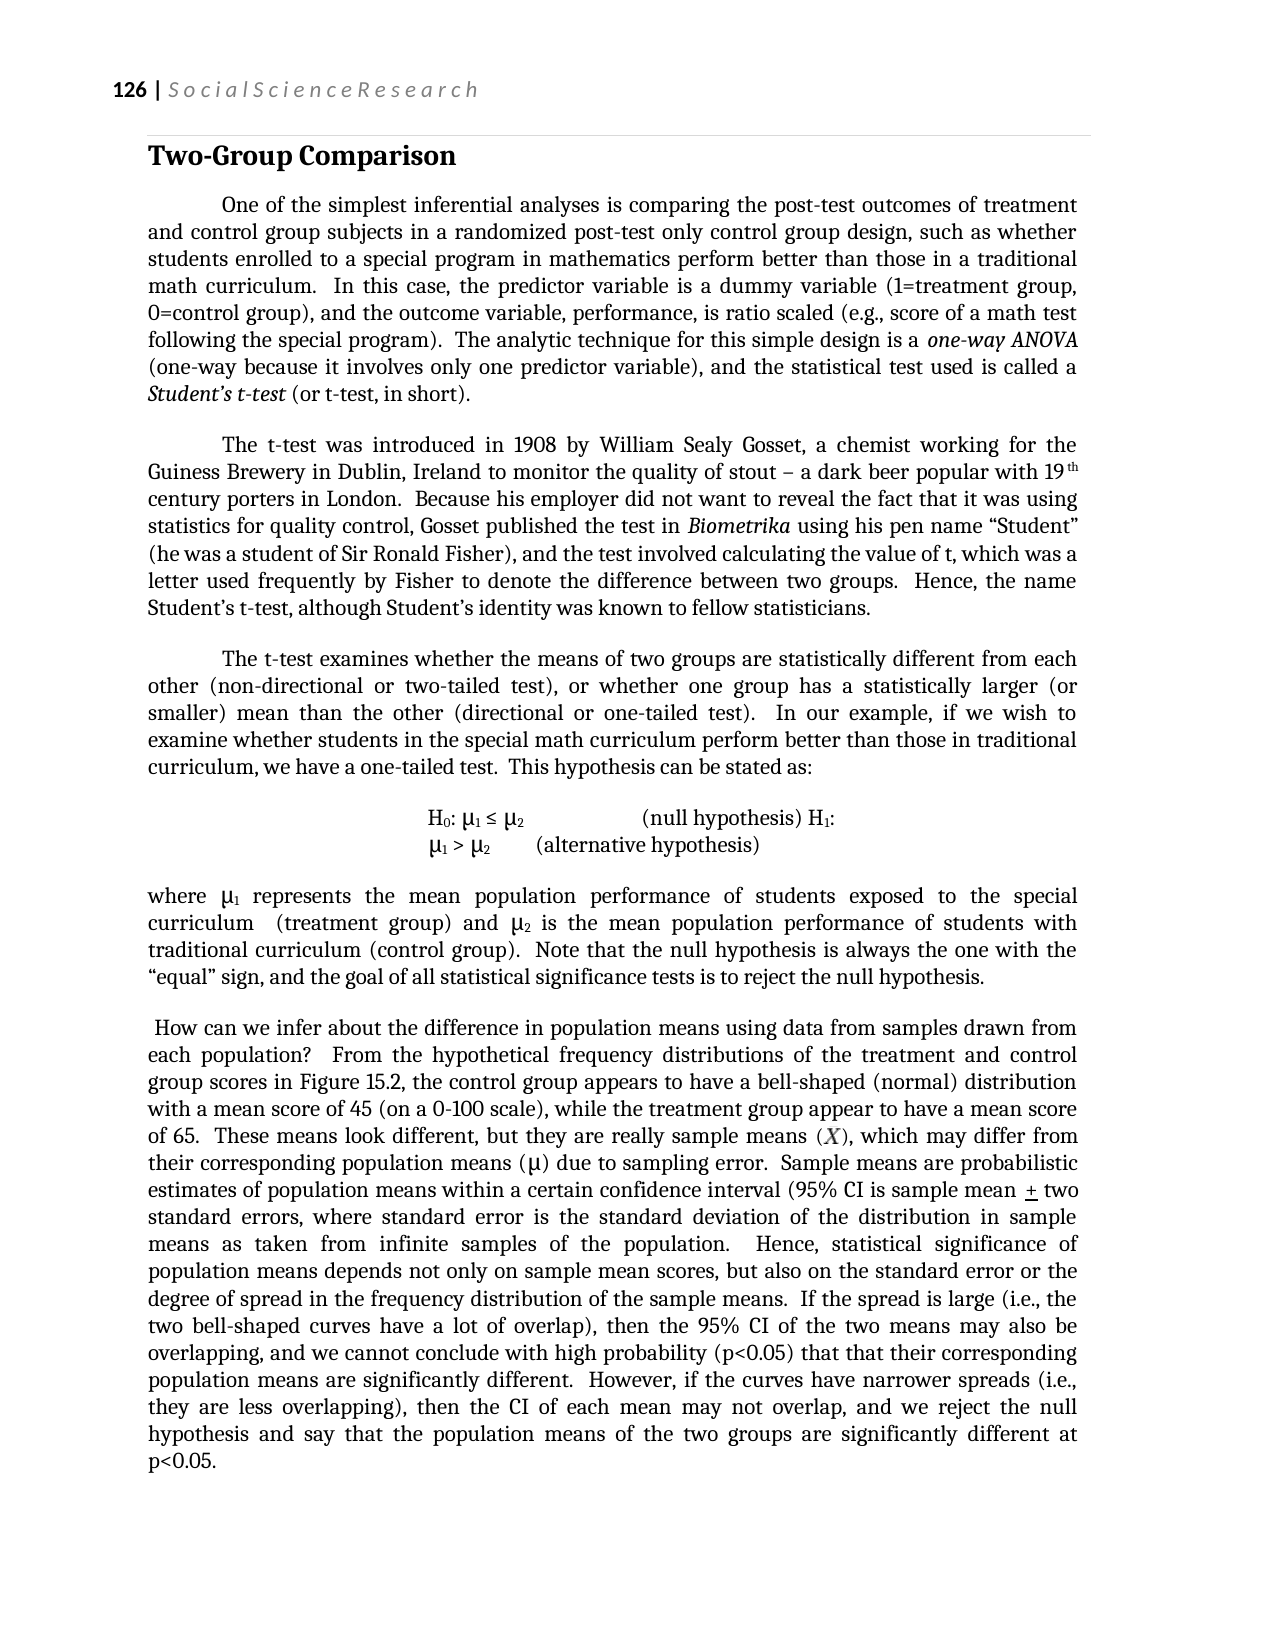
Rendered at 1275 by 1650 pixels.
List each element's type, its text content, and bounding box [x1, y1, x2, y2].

text The t-test was introduced in 1908 by William Sealy Gosset, a chemist working for the Guiness Brewery in Dublin, Ireland to monitor the quality of stout – a dark beer popular with 19th century porters in London. Because his employer did not want to reveal the fact that it was using statistics for quality control, Gosset published the test in Biometrika using his pen name “Student” (he was a student of Sir Ronald Fisher), and the test involved calculating the value of t, which was a letter used frequently by Fisher to denote the difference between two groups. Hence, the name Student’s t-test, although Student’s identity was known to fellow statisticians. [148, 432, 1079, 621]
text where μ1 represents the mean population performance of students exposed to the special curriculum (treatment group) and μ2 is the mean population performance of students with traditional curriculum (control group). Note that the null hypothesis is always the one with the “equal” sign, and the goal of all statistical significance tests is to reject the null hypothesis. [148, 882, 1079, 990]
picture [823, 1126, 841, 1144]
text H0: μ1 ≤ μ2 (null hypothesis) H1: μ1 > μ2 (alternative hypothesis) [427, 804, 835, 858]
subtitle Two-Group Comparison [148, 134, 1087, 172]
text How can we infer about the difference in population means using data from samples drawn from each population? From the hypothetical frequency distributions of the treatment and control group scores in Figure 15.2, the control group appears to have a bell-shaped (normal) distribution with a mean score of 45 (on a 0-100 scale), while the treatment group appear to have a mean score of 65. These means look different, but they are really sample means (), which may differ from their corresponding population means (μ) due to sampling error. Sample means are probabilistic estimates of population means within a certain confidence interval (95% CI is sample mean + two standard errors, where standard error is the standard deviation of the distribution in sample means as taken from infinite samples of the population. Hence, statistical significance of population means depends not only on sample mean scores, but also on the standard error or the degree of spread in the frequency distribution of the sample means. If the spread is large (i.e., the two bell-shaped curves have a lot of overlap), then the 95% CI of the two means may also be overlapping, and we cannot conclude with high probability (p<0.05) that that their corresponding population means are significantly different. However, if the curves have narrower spreads (i.e., they are less overlapping), then the CI of each mean may not overlap, and we reject the null hypothesis and say that the population means of the two groups are significantly different at p<0.05. [148, 1014, 1079, 1474]
text One of the simplest inferential analyses is comparing the post-test outcomes of treatment and control group subjects in a randomized post-test only control group design, such as whether students enrolled to a special program in mathematics perform better than those in a traditional math curriculum. In this case, the predictor variable is a dummy variable (1=treatment group, 0=control group), and the outcome variable, performance, is ratio scaled (e.g., score of a math test following the special program). The analytic technique for this simple design is a one-way ANOVA (one-way because it involves only one predictor variable), and the statistical test used is called a Student’s t-test (or t-test, in short). [148, 192, 1079, 407]
text The t-test examines whether the means of two groups are statistically different from each other (non-directional or two-tailed test), or whether one group has a statistically larger (or smaller) mean than the other (directional or one-tailed test). In our example, if we wish to examine whether students in the special math curriculum perform better than those in traditional curriculum, we have a one-tailed test. This hypothesis can be stated as: [148, 645, 1079, 780]
